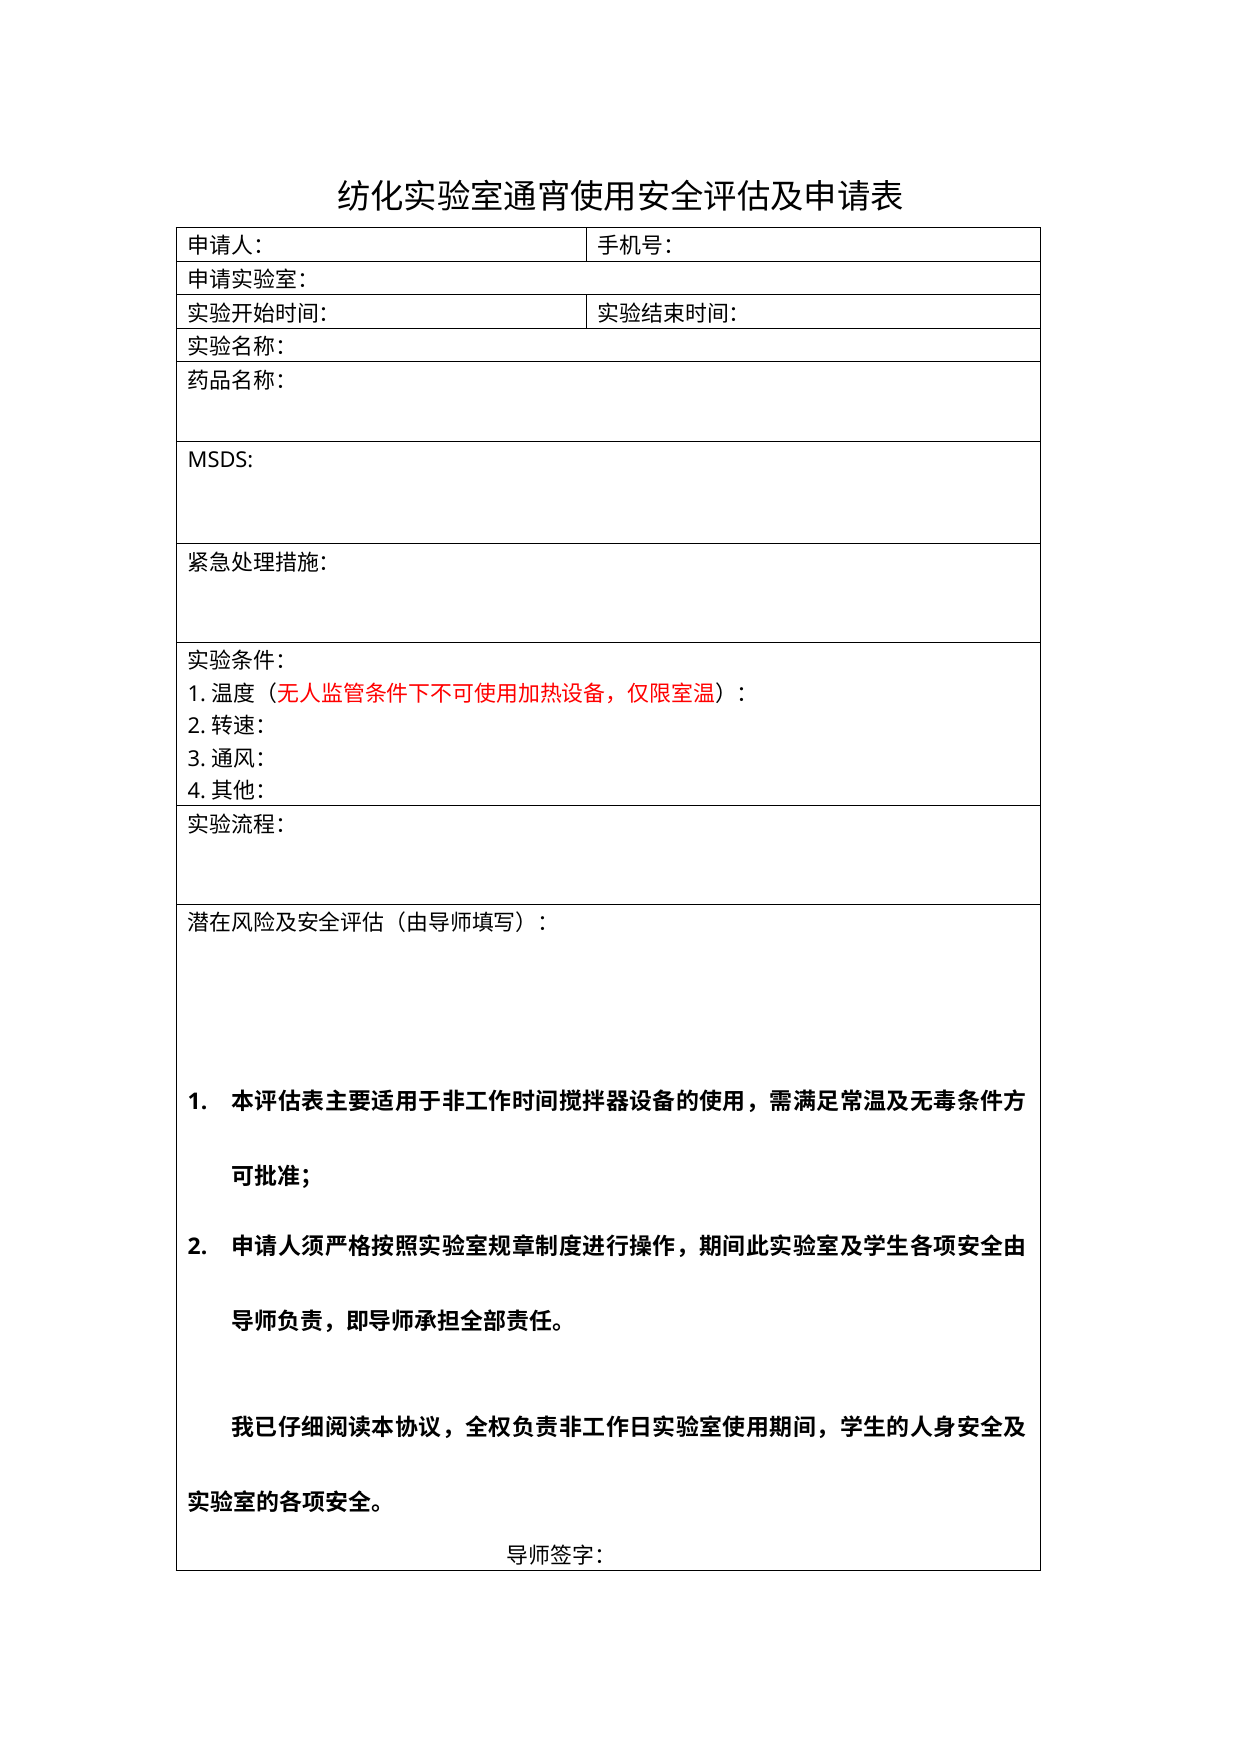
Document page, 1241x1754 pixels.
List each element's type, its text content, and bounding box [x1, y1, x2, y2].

table_cell 申请实验室： [177, 262, 1040, 294]
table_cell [177, 905, 1040, 1570]
table_header 手机号： [587, 228, 1040, 261]
table_cell 药品名称： [177, 362, 1040, 441]
text 纺化实验室通宵使用安全评估及申请表 [187, 162, 1053, 227]
table_header 申请人： [177, 228, 586, 261]
table_cell 实验名称： [177, 329, 1040, 361]
table_cell MSDS: [177, 442, 1040, 543]
table_cell 实验条件： 1. 温度（无人监管条件下不可使用加热设备，仅限室温）： 2. 转速： 3. 通风： 4. 其他： [177, 643, 1040, 805]
table_cell 实验流程： [177, 806, 1040, 904]
table_cell 紧急处理措施： [177, 544, 1040, 642]
table_cell 实验开始时间： [177, 295, 586, 328]
table_cell 实验结束时间： [587, 295, 1040, 328]
